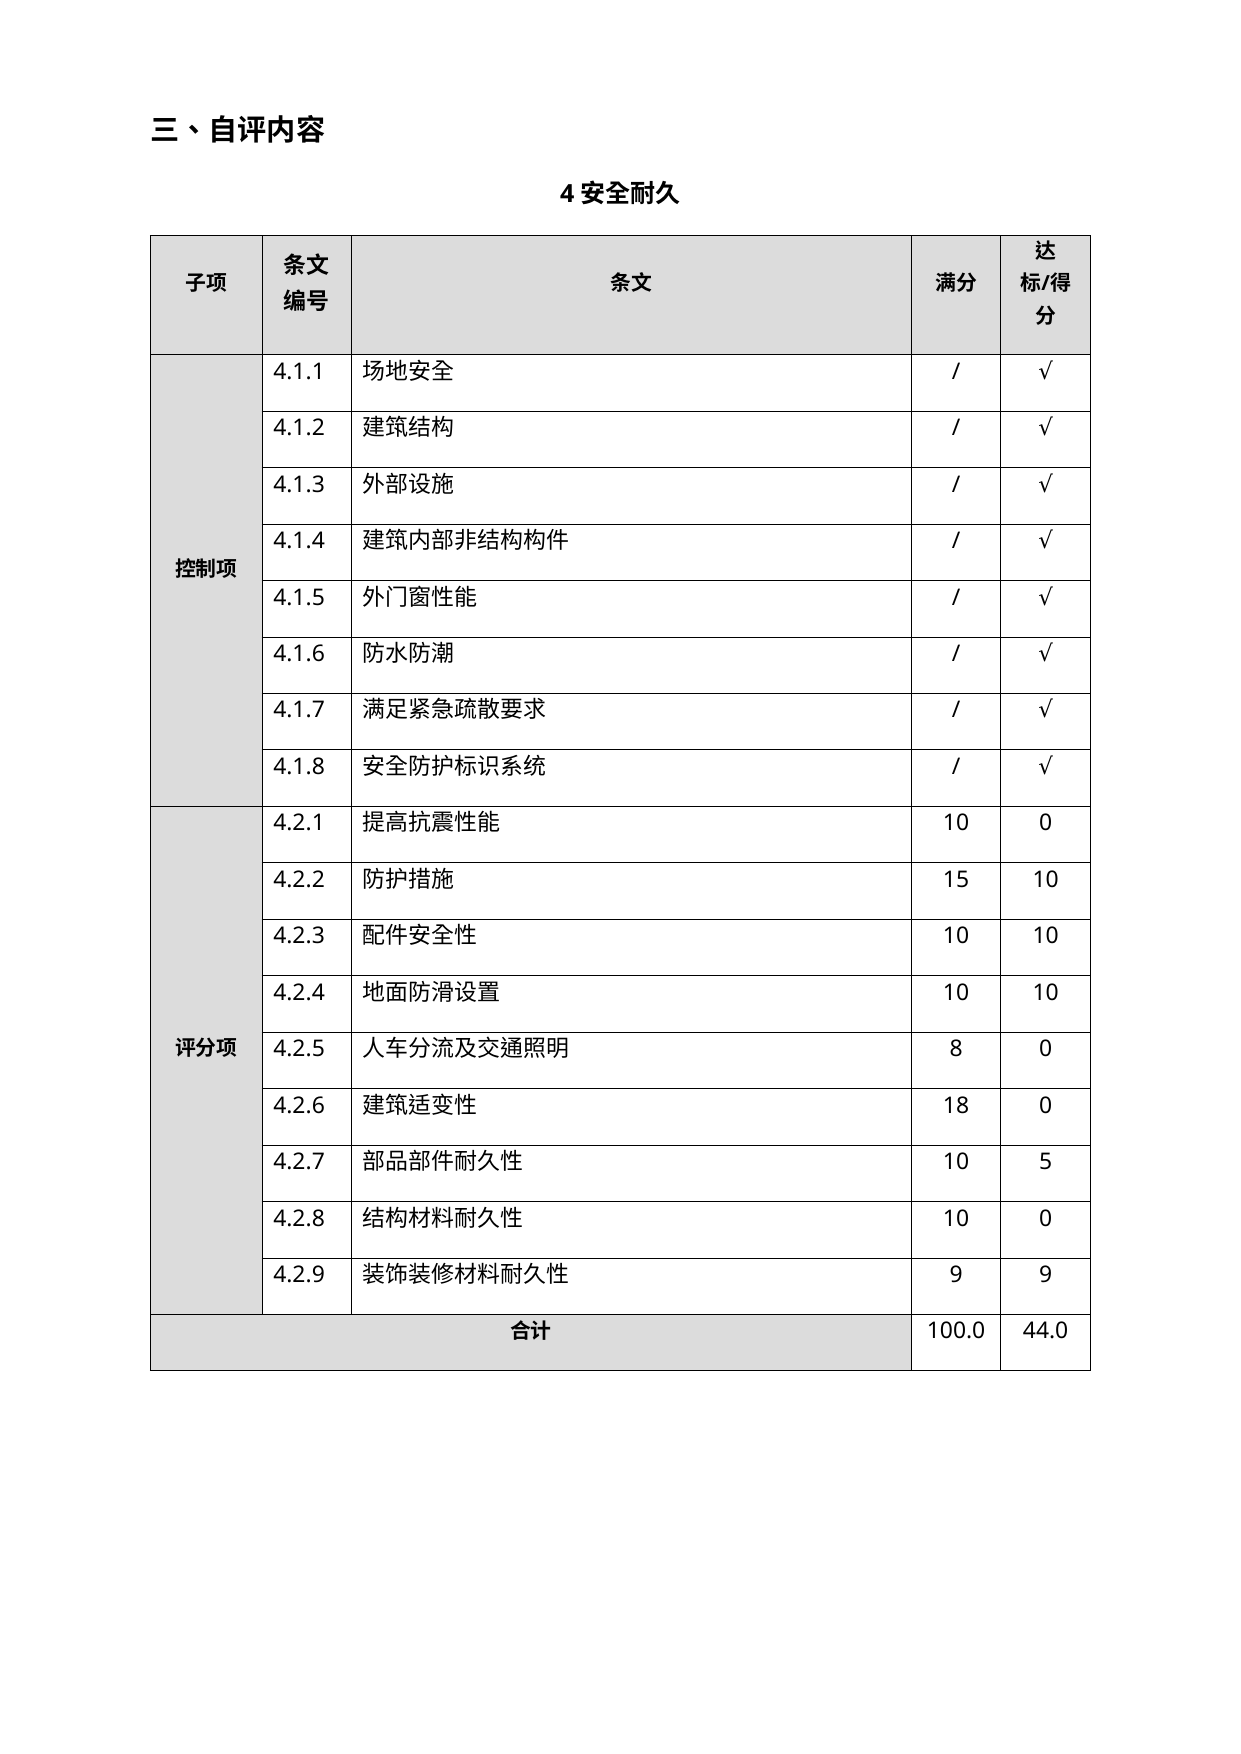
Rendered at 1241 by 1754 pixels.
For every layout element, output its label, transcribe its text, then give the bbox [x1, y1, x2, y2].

table_cell 10 [1001, 976, 1090, 1032]
table_cell 满足紧急疏散要求 [352, 694, 911, 749]
table_cell 建筑适变性 [352, 1089, 911, 1144]
table_cell 15 [912, 863, 1000, 919]
table_cell 合计 [151, 1315, 911, 1370]
table_cell 4.2.4 [263, 976, 351, 1032]
table_cell 0 [1001, 1033, 1090, 1088]
table_cell 44.0 [1001, 1315, 1090, 1370]
table_cell 4.1.7 [263, 694, 351, 749]
table_cell √ [1001, 638, 1090, 693]
table_cell 4.1.8 [263, 750, 351, 806]
table_cell 4.2.6 [263, 1089, 351, 1144]
table_cell 10 [912, 920, 1000, 975]
table_cell 4.1.4 [263, 525, 351, 580]
table_cell 4.2.9 [263, 1259, 351, 1314]
table_cell 建筑结构 [352, 412, 911, 467]
table_cell 人车分流及交通照明 [352, 1033, 911, 1088]
table_cell 部品部件耐久性 [352, 1146, 911, 1201]
table_cell 4.2.5 [263, 1033, 351, 1088]
text 三、自评内容 [150, 109, 1090, 148]
table_header 满分 [912, 236, 1000, 354]
table_cell 10 [912, 1202, 1000, 1257]
table_cell 装饰装修材料耐久性 [352, 1259, 911, 1314]
table_cell / [912, 355, 1000, 411]
table_header 子项 [151, 236, 262, 354]
text 4 安全耐久 [150, 175, 1090, 209]
table_cell 4.1.1 [263, 355, 351, 411]
table_cell 9 [1001, 1259, 1090, 1314]
table_header 达标/得分 [1001, 236, 1090, 354]
table_cell 4.2.7 [263, 1146, 351, 1201]
table_cell 外门窗性能 [352, 581, 911, 636]
table_cell 10 [912, 1146, 1000, 1201]
table_cell / [912, 468, 1000, 523]
table_cell / [912, 412, 1000, 467]
table_cell 外部设施 [352, 468, 911, 523]
table_cell 0 [1001, 807, 1090, 862]
table_cell 18 [912, 1089, 1000, 1144]
table_cell 4.2.2 [263, 863, 351, 919]
table_header 条文 [352, 236, 911, 354]
table_cell / [912, 750, 1000, 806]
table_cell 8 [912, 1033, 1000, 1088]
table_cell 9 [912, 1259, 1000, 1314]
table_cell √ [1001, 412, 1090, 467]
table_cell 4.1.3 [263, 468, 351, 523]
table_cell 4.1.5 [263, 581, 351, 636]
table_header 条文编号 [263, 236, 351, 354]
table_cell 10 [912, 807, 1000, 862]
table_cell √ [1001, 525, 1090, 580]
table_cell 10 [1001, 920, 1090, 975]
table_cell 4.1.6 [263, 638, 351, 693]
table_cell √ [1001, 355, 1090, 411]
table_cell 10 [912, 976, 1000, 1032]
table_cell √ [1001, 468, 1090, 523]
table_cell 0 [1001, 1202, 1090, 1257]
table_cell √ [1001, 750, 1090, 806]
table_cell 4.1.2 [263, 412, 351, 467]
table_cell 4.2.1 [263, 807, 351, 862]
table_cell 提高抗震性能 [352, 807, 911, 862]
table_cell 安全防护标识系统 [352, 750, 911, 806]
table_cell 地面防滑设置 [352, 976, 911, 1032]
table_cell / [912, 638, 1000, 693]
table_cell 场地安全 [352, 355, 911, 411]
table_cell √ [1001, 581, 1090, 636]
table_cell 100.0 [912, 1315, 1000, 1370]
table_cell 4.2.3 [263, 920, 351, 975]
table_cell 5 [1001, 1146, 1090, 1201]
table_cell 建筑内部非结构构件 [352, 525, 911, 580]
table_cell 0 [1001, 1089, 1090, 1144]
table_cell 10 [1001, 863, 1090, 919]
table_cell 控制项 [151, 355, 262, 806]
table_cell 配件安全性 [352, 920, 911, 975]
table_cell √ [1001, 694, 1090, 749]
table_cell / [912, 525, 1000, 580]
table_cell 评分项 [151, 807, 262, 1314]
table_cell / [912, 581, 1000, 636]
table_cell 4.2.8 [263, 1202, 351, 1257]
table_cell 结构材料耐久性 [352, 1202, 911, 1257]
table_cell 防水防潮 [352, 638, 911, 693]
table_cell 防护措施 [352, 863, 911, 919]
table_cell / [912, 694, 1000, 749]
